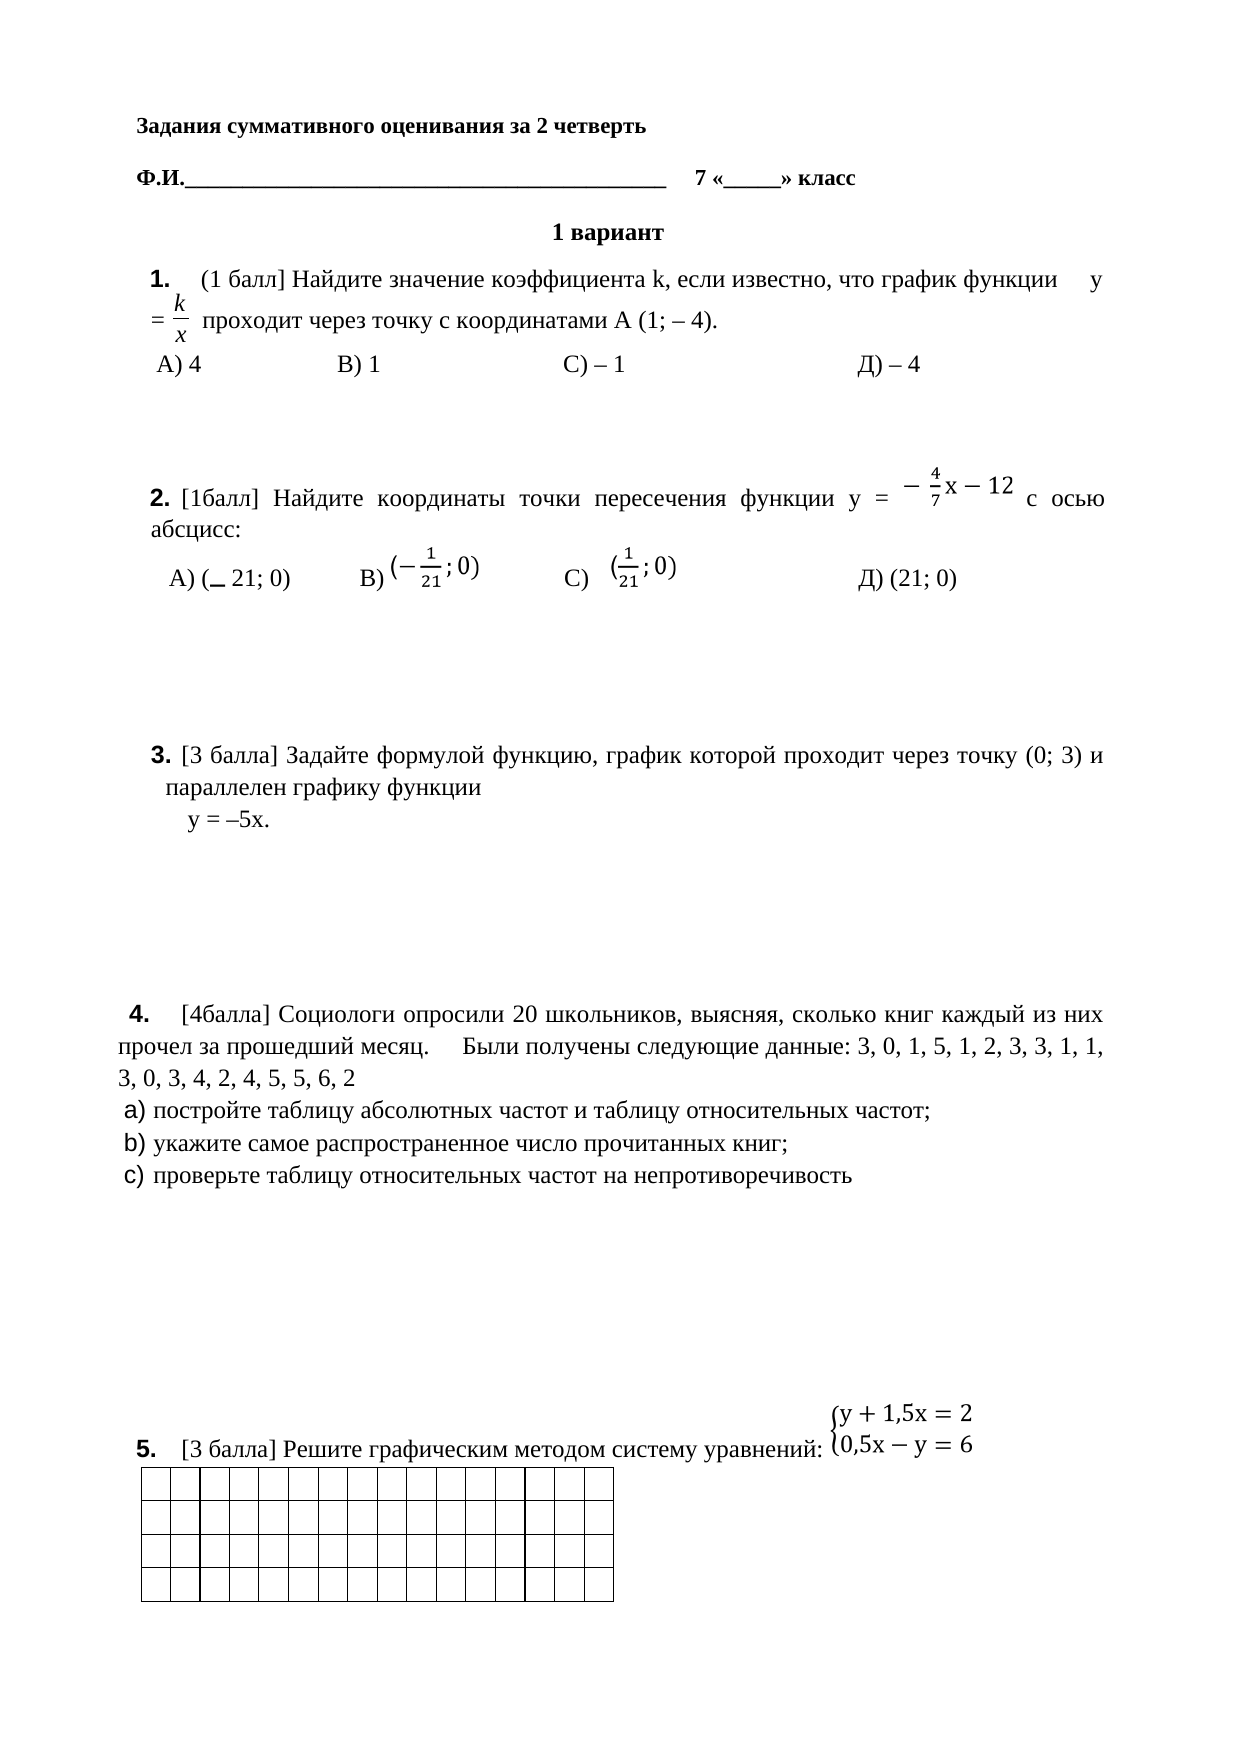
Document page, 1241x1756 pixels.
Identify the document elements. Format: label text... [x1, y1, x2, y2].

table_cell [142, 1535, 170, 1567]
table_cell [496, 1501, 524, 1534]
list [4балла] Социологи опросили 20 школьников, выясняя, сколько книг каждый из них прочел за прошедший месяц. Были получены следующие данные: 3, 0, 1, 5, 1, 2, 3, 3, 1, 1, 3, 0, 3, 4, 2, 4, 5, 5, 6, 2 [118, 999, 1105, 1091]
table_cell [319, 1568, 347, 1601]
table_cell [289, 1535, 318, 1567]
picture [610, 546, 676, 587]
table_cell [259, 1535, 288, 1567]
table_cell [319, 1535, 347, 1567]
table_cell [230, 1535, 258, 1567]
table_header [555, 1468, 584, 1500]
table_header [230, 1468, 258, 1500]
picture [209, 583, 226, 587]
table_header [289, 1468, 318, 1500]
table_cell [348, 1501, 377, 1534]
table_cell [526, 1568, 554, 1601]
table_cell [289, 1501, 318, 1534]
picture [830, 1402, 972, 1458]
picture [903, 466, 1013, 506]
table_cell [230, 1501, 258, 1534]
table_cell [496, 1568, 524, 1601]
table_cell [526, 1535, 554, 1567]
table_header [171, 1468, 199, 1500]
text А) 4 В) 1 С) – 1 Д) – 4 [106, 349, 1105, 378]
table_cell [319, 1501, 347, 1534]
table_cell [378, 1501, 406, 1534]
list [3 балла] Решите графическим методом систему уравнений: [136, 1403, 1092, 1463]
table_cell [585, 1501, 613, 1534]
text y = –5x. [125, 804, 1105, 833]
table_header [466, 1468, 495, 1500]
list постройте таблицу абсолютных частот и таблицу относительных частот; [124, 1095, 1105, 1124]
table_cell [230, 1568, 258, 1601]
table_header [319, 1468, 347, 1500]
table_cell [171, 1568, 199, 1601]
table_header [142, 1468, 170, 1500]
table_cell [555, 1568, 584, 1601]
table_cell [378, 1535, 406, 1567]
table_cell [201, 1568, 229, 1601]
table_cell [348, 1568, 377, 1601]
table_cell [555, 1535, 584, 1567]
table_cell [407, 1501, 436, 1534]
table_cell [496, 1535, 524, 1567]
table_cell [259, 1501, 288, 1534]
table_header [348, 1468, 377, 1500]
table_header [378, 1468, 406, 1500]
table_cell [585, 1568, 613, 1601]
table_cell [437, 1568, 465, 1601]
table_cell [171, 1535, 199, 1567]
picture [390, 546, 479, 587]
table_cell [407, 1535, 436, 1567]
table_cell [585, 1535, 613, 1567]
table_cell [348, 1535, 377, 1567]
table_cell [259, 1568, 288, 1601]
table_header [437, 1468, 465, 1500]
table_header [407, 1468, 436, 1500]
table_header [201, 1468, 229, 1500]
table_cell [407, 1568, 436, 1601]
table_cell [378, 1568, 406, 1601]
table_cell [466, 1535, 495, 1567]
table_cell [171, 1501, 199, 1534]
list (1 балл] Найдите значение коэффициента k, если известно, что график функции у = проходит через точку с координатами А (1; – 4). [149, 267, 1105, 349]
subtitle Задания суммативного оценивания за 2 четверть [136, 112, 1079, 138]
list проверьте таблицу относительных частот на непротиворечивость [124, 1160, 1105, 1189]
table_cell [289, 1568, 318, 1601]
list [1балл] Найдите координаты точки пересечения функции у = с осью абсцисс: [149, 466, 1105, 543]
table_header [259, 1468, 288, 1500]
table_cell [201, 1535, 229, 1567]
table_cell [466, 1501, 495, 1534]
table_cell [142, 1501, 170, 1534]
text 1 вариант [136, 217, 1080, 246]
table_header [585, 1468, 613, 1500]
table_cell [466, 1568, 495, 1601]
table_cell [437, 1501, 465, 1534]
table_cell [526, 1501, 554, 1534]
text А) ( 21; 0) В) С) Д) (21; 0) [106, 547, 1105, 592]
table_cell [142, 1568, 170, 1601]
table_cell [201, 1501, 229, 1534]
list [3 балла] Задайте формулой функцию, график которой проходит через точку (0; 3) и параллелен графику функции [151, 739, 1105, 800]
table_header [526, 1468, 554, 1500]
subtitle Ф.И.__________________________________________ 7 «_____» класс [136, 164, 1079, 191]
table_cell [555, 1501, 584, 1534]
table_header [496, 1468, 524, 1500]
list укажите самое распространенное число прочитанных книг; [124, 1128, 1105, 1156]
table_cell [437, 1535, 465, 1567]
